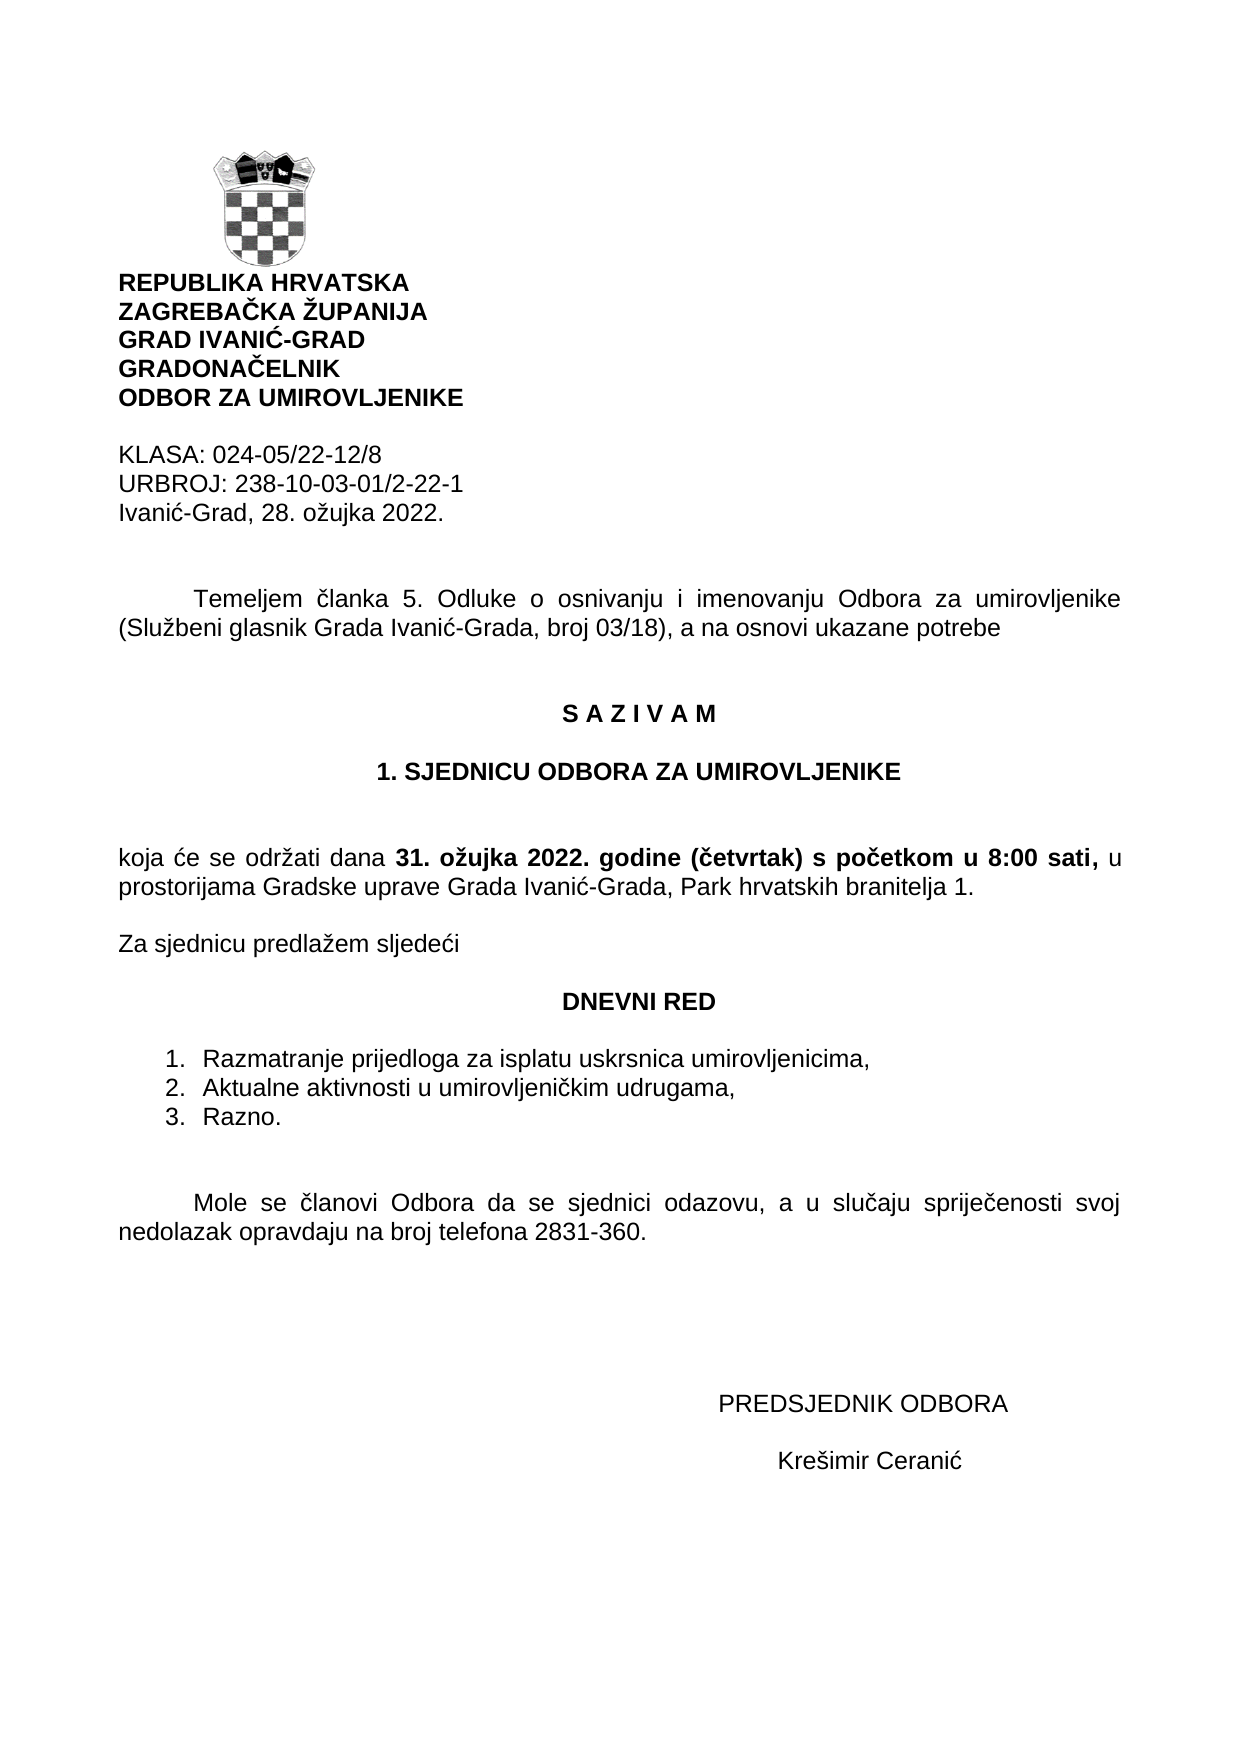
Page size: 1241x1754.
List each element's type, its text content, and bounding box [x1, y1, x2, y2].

text Za sjednicu predlažem sljedeći [118, 929, 1122, 958]
list Razno. [165, 1102, 1122, 1131]
text S A Z I V A M [156, 699, 1122, 728]
text koja će se održati dana 31. ožujka 2022. godine (četvrtak) s početkom u 8:00 sati, u prostorijama Gradske uprave Grada Ivanić-Grada, Park hrvatskih branitelja 1. [118, 843, 1122, 901]
text GRAD IVANIĆ-GRAD [118, 326, 1122, 354]
text 1. SJEDNICU ODBORA ZA UMIROVLJENIKE [156, 757, 1122, 786]
text Ivanić-Grad, 28. ožujka 2022. [118, 498, 1122, 527]
picture [211, 150, 317, 268]
text DNEVNI RED [156, 987, 1122, 1016]
text KLASA: 024-05/22-12/8 [118, 441, 1122, 469]
list Razmatranje prijedloga za isplatu uskrsnica umirovljenicima, [165, 1044, 1122, 1073]
text Krešimir Ceranić [118, 1446, 1122, 1475]
text PREDSJEDNIK ODBORA [643, 1389, 1122, 1418]
text REPUBLIKA HRVATSKA [118, 147, 1122, 297]
text Mole se članovi Odbora da se sjednici odazovu, a u slučaju spriječenosti svoj nedolazak opravdaju na broj telefona 2831-360. [118, 1188, 1122, 1246]
text URBROJ: 238-10-03-01/2-22-1 [118, 469, 1122, 498]
text Temeljem članka 5. Odluke o osnivanju i imenovanju Odbora za umirovljenike (Službeni glasnik Grada Ivanić-Grada, broj 03/18), a na osnovi ukazane potrebe [118, 584, 1122, 642]
text GRADONAČELNIK [118, 354, 1122, 383]
text ZAGREBAČKA ŽUPANIJA [118, 297, 1122, 326]
text ODBOR ZA UMIROVLJENIKE [118, 383, 1122, 412]
list Aktualne aktivnosti u umirovljeničkim udrugama, [165, 1073, 1122, 1102]
